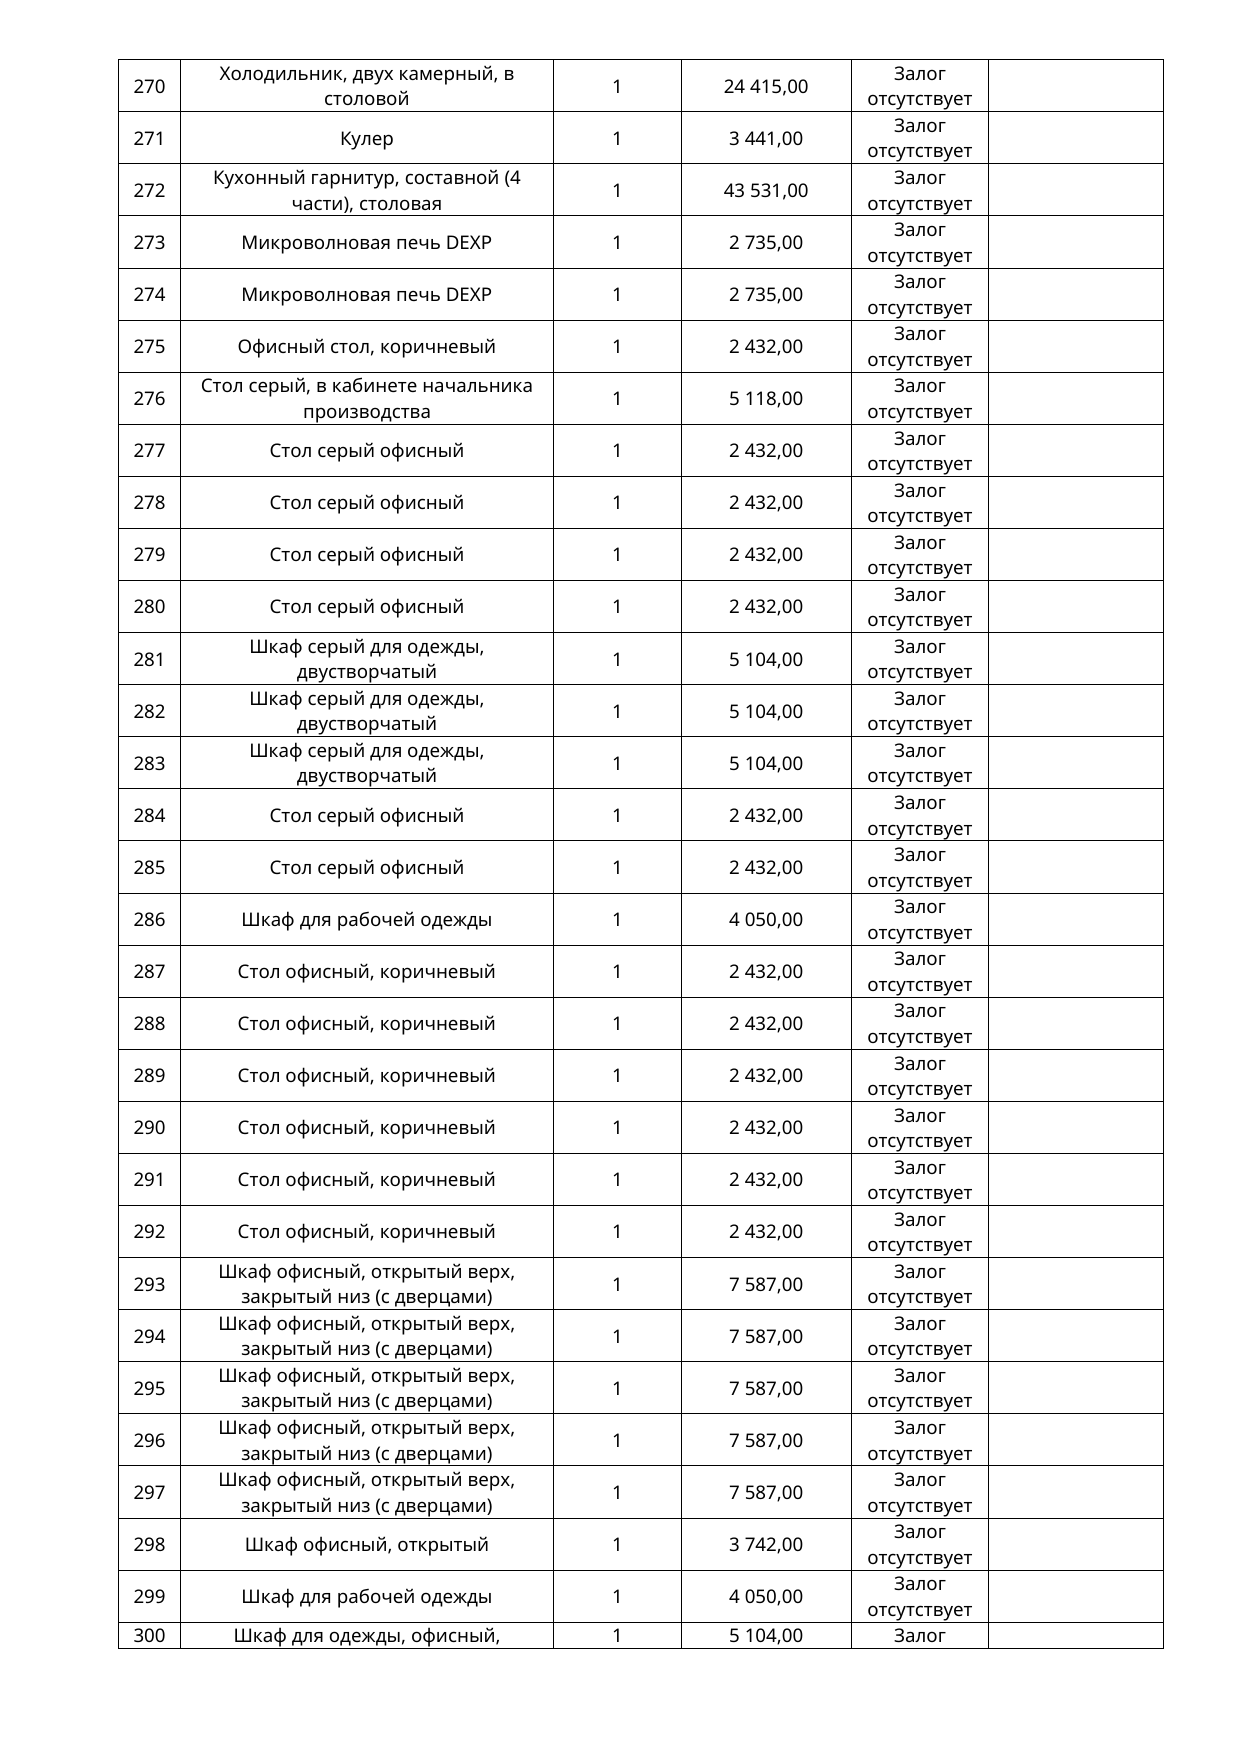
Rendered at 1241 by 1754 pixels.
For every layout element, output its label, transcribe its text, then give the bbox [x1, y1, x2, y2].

table_cell [989, 1050, 1163, 1101]
table_cell 1 [554, 633, 681, 684]
table_cell [989, 1414, 1163, 1465]
table_cell Шкаф офисный, открытый [181, 1519, 553, 1569]
table_cell Стол офисный, коричневый [181, 998, 553, 1049]
table_cell 284 [119, 789, 180, 840]
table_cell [181, 1623, 553, 1648]
table_cell Залог отсутствует [852, 946, 988, 997]
table_cell [989, 1571, 1163, 1622]
table_cell Кулер [181, 112, 553, 163]
table_cell 289 [119, 1050, 180, 1101]
table_cell [989, 425, 1163, 476]
table_cell 1 [554, 1310, 681, 1361]
table_cell [989, 685, 1163, 736]
table_cell Залог отсутствует [852, 60, 988, 111]
table_cell [989, 373, 1163, 424]
table_cell 275 [119, 321, 180, 372]
table_cell Стол серый офисный [181, 789, 553, 840]
table_cell 1 [554, 112, 681, 163]
table_cell 2 432,00 [682, 841, 851, 892]
table_cell 1 [554, 1362, 681, 1413]
table_cell 285 [119, 841, 180, 892]
table_cell 4 050,00 [682, 894, 851, 944]
table_cell 274 [119, 269, 180, 319]
table_cell 1 [554, 685, 681, 736]
table_cell Микроволновая печь DEXP [181, 216, 553, 267]
table_cell [989, 1623, 1163, 1648]
table_cell 1 [554, 581, 681, 632]
table_cell 293 [119, 1258, 180, 1309]
table_cell 2 432,00 [682, 998, 851, 1049]
table_cell Стол офисный, коричневый [181, 1050, 553, 1101]
table_cell 273 [119, 216, 180, 267]
table_cell Шкаф офисный, открытый верх, закрытый низ (с дверцами) [181, 1414, 553, 1465]
table_cell 298 [119, 1519, 180, 1569]
table_cell Залог отсутствует [852, 321, 988, 372]
table_cell 287 [119, 946, 180, 997]
table_cell 2 432,00 [682, 789, 851, 840]
table_cell 1 [554, 425, 681, 476]
table_cell 1 [554, 737, 681, 788]
table_cell 3 742,00 [682, 1519, 851, 1569]
table_cell Залог отсутствует [852, 425, 988, 476]
table_cell [989, 60, 1163, 111]
table_cell Залог отсутствует [852, 1571, 988, 1622]
table_cell 1 [554, 1050, 681, 1101]
table_cell [989, 164, 1163, 215]
table_cell 2 432,00 [682, 1102, 851, 1153]
table_cell [989, 946, 1163, 997]
table_cell [989, 737, 1163, 788]
table_cell 1 [554, 1154, 681, 1205]
table_cell [989, 216, 1163, 267]
table_cell Стол офисный, коричневый [181, 946, 553, 997]
table_cell 1 [554, 1571, 681, 1622]
table_cell Залог отсутствует [852, 1310, 988, 1361]
table_cell Залог отсутствует [852, 1362, 988, 1413]
table_cell 24 415,00 [682, 60, 851, 111]
table_cell 280 [119, 581, 180, 632]
table_cell Залог отсутствует [852, 529, 988, 580]
table_cell [989, 1206, 1163, 1257]
table_cell [989, 529, 1163, 580]
table_cell 299 [119, 1571, 180, 1622]
table_cell Стол офисный, коричневый [181, 1102, 553, 1153]
table_cell Шкаф офисный, открытый верх, закрытый низ (с дверцами) [181, 1310, 553, 1361]
table_cell Залог отсутствует [852, 1102, 988, 1153]
table_cell 281 [119, 633, 180, 684]
table_cell [989, 1466, 1163, 1517]
table_cell Стол серый офисный [181, 581, 553, 632]
table_cell 5 118,00 [682, 373, 851, 424]
table_cell 288 [119, 998, 180, 1049]
table_cell Залог отсутствует [852, 1050, 988, 1101]
table_cell [989, 269, 1163, 319]
table_cell 282 [119, 685, 180, 736]
table_cell Залог отсутствует [852, 789, 988, 840]
table_cell Стол офисный, коричневый [181, 1206, 553, 1257]
table_cell 1 [554, 269, 681, 319]
table_cell Залог отсутствует [852, 633, 988, 684]
table_cell 1 [554, 321, 681, 372]
table_cell Кухонный гарнитур, составной (4 части), столовая [181, 164, 553, 215]
table_cell 2 432,00 [682, 477, 851, 528]
table_cell [989, 1519, 1163, 1569]
table_cell [989, 998, 1163, 1049]
table_cell 279 [119, 529, 180, 580]
table_cell Стол серый офисный [181, 841, 553, 892]
table_cell Стол серый офисный [181, 529, 553, 580]
table_cell 2 432,00 [682, 425, 851, 476]
table_cell Микроволновая печь DEXP [181, 269, 553, 319]
table_cell 7 587,00 [682, 1310, 851, 1361]
table_cell 5 104,00 [682, 685, 851, 736]
table_cell 277 [119, 425, 180, 476]
table_cell 1 [554, 1466, 681, 1517]
table_cell 7 587,00 [682, 1466, 851, 1517]
table_cell [989, 1310, 1163, 1361]
table_cell 1 [554, 1414, 681, 1465]
table_cell [989, 789, 1163, 840]
table_cell 1 [554, 529, 681, 580]
table_cell Залог отсутствует [852, 373, 988, 424]
table_cell Шкаф серый для одежды, двустворчатый [181, 737, 553, 788]
table_cell 283 [119, 737, 180, 788]
table_cell 276 [119, 373, 180, 424]
table_cell Залог отсутствует [852, 581, 988, 632]
table_cell 297 [119, 1466, 180, 1517]
table_cell Офисный стол, коричневый [181, 321, 553, 372]
table_cell 300 [119, 1623, 180, 1648]
table_cell 1 [554, 946, 681, 997]
table_cell 43 531,00 [682, 164, 851, 215]
table_cell Залог отсутствует [852, 216, 988, 267]
table_cell Залог отсутствует [852, 894, 988, 944]
table_cell 290 [119, 1102, 180, 1153]
table_cell 2 432,00 [682, 1154, 851, 1205]
table_cell 272 [119, 164, 180, 215]
table_cell 1 [554, 1206, 681, 1257]
table_cell Шкаф офисный, открытый верх, закрытый низ (с дверцами) [181, 1362, 553, 1413]
table_cell 1 [554, 1258, 681, 1309]
table_cell 1 [554, 373, 681, 424]
table_cell Залог отсутствует [852, 164, 988, 215]
table_cell [989, 581, 1163, 632]
table_cell Залог отсутствует [852, 685, 988, 736]
table_cell [989, 633, 1163, 684]
table_cell Залог отсутствует [852, 998, 988, 1049]
table_cell 5 104,00 [682, 737, 851, 788]
table_cell 1 [554, 60, 681, 111]
table_cell Стол серый офисный [181, 425, 553, 476]
table_cell Шкаф офисный, открытый верх, закрытый низ (с дверцами) [181, 1258, 553, 1309]
table_cell Шкаф для рабочей одежды [181, 894, 553, 944]
table_cell 2 432,00 [682, 946, 851, 997]
table_cell 270 [119, 60, 180, 111]
table_cell [989, 1258, 1163, 1309]
table_cell 2 432,00 [682, 581, 851, 632]
table_cell 1 [554, 1623, 681, 1648]
table_cell Залог отсутствует [852, 112, 988, 163]
table_cell Стол серый, в кабинете начальника производства [181, 373, 553, 424]
table_cell [989, 477, 1163, 528]
table_cell Залог отсутствует [852, 1414, 988, 1465]
table_cell Залог отсутствует [852, 1154, 988, 1205]
table_cell 2 432,00 [682, 529, 851, 580]
table_cell Шкаф серый для одежды, двустворчатый [181, 633, 553, 684]
table_cell Стол серый офисный [181, 477, 553, 528]
table_cell [989, 894, 1163, 944]
table_cell 1 [554, 164, 681, 215]
table_cell 291 [119, 1154, 180, 1205]
table_cell [989, 321, 1163, 372]
table_cell Залог отсутствует [852, 841, 988, 892]
table_cell 278 [119, 477, 180, 528]
table_cell 2 735,00 [682, 216, 851, 267]
table_cell Залог отсутствует [852, 1206, 988, 1257]
table_cell 1 [554, 1519, 681, 1569]
table_cell Залог отсутствует [852, 269, 988, 319]
table_cell Залог отсутствует [852, 1519, 988, 1569]
table_cell 5 104,00 [682, 633, 851, 684]
table_cell 1 [554, 1102, 681, 1153]
table_cell 294 [119, 1310, 180, 1361]
table_cell 7 587,00 [682, 1362, 851, 1413]
table_cell [989, 1362, 1163, 1413]
table_cell 7 587,00 [682, 1414, 851, 1465]
table_cell 2 735,00 [682, 269, 851, 319]
table_cell 271 [119, 112, 180, 163]
table_cell 2 432,00 [682, 321, 851, 372]
table_cell [989, 1154, 1163, 1205]
table_cell [989, 1102, 1163, 1153]
table_cell 1 [554, 216, 681, 267]
table_cell Холодильник, двух камерный, в столовой [181, 60, 553, 111]
table_cell 2 432,00 [682, 1206, 851, 1257]
table_cell Залог отсутствует [852, 1623, 988, 1648]
table_cell Шкаф серый для одежды, двустворчатый [181, 685, 553, 736]
table_cell 4 050,00 [682, 1571, 851, 1622]
table_cell 295 [119, 1362, 180, 1413]
table_cell 296 [119, 1414, 180, 1465]
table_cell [181, 1466, 553, 1517]
table_cell Залог отсутствует [852, 1466, 988, 1517]
table_cell 7 587,00 [682, 1258, 851, 1309]
table_cell Шкаф для рабочей одежды [181, 1571, 553, 1622]
table_cell 292 [119, 1206, 180, 1257]
table_cell [989, 112, 1163, 163]
table_cell 286 [119, 894, 180, 944]
table_cell Залог отсутствует [852, 1258, 988, 1309]
table_cell 1 [554, 841, 681, 892]
table_cell 1 [554, 998, 681, 1049]
table_cell 1 [554, 894, 681, 944]
table_cell 1 [554, 477, 681, 528]
table_cell Залог отсутствует [852, 477, 988, 528]
table_cell [989, 841, 1163, 892]
table_cell Стол офисный, коричневый [181, 1154, 553, 1205]
table_cell 1 [554, 789, 681, 840]
table_cell 2 432,00 [682, 1050, 851, 1101]
table_cell Залог отсутствует [852, 737, 988, 788]
table_cell 5 104,00 [682, 1623, 851, 1648]
table_cell 3 441,00 [682, 112, 851, 163]
